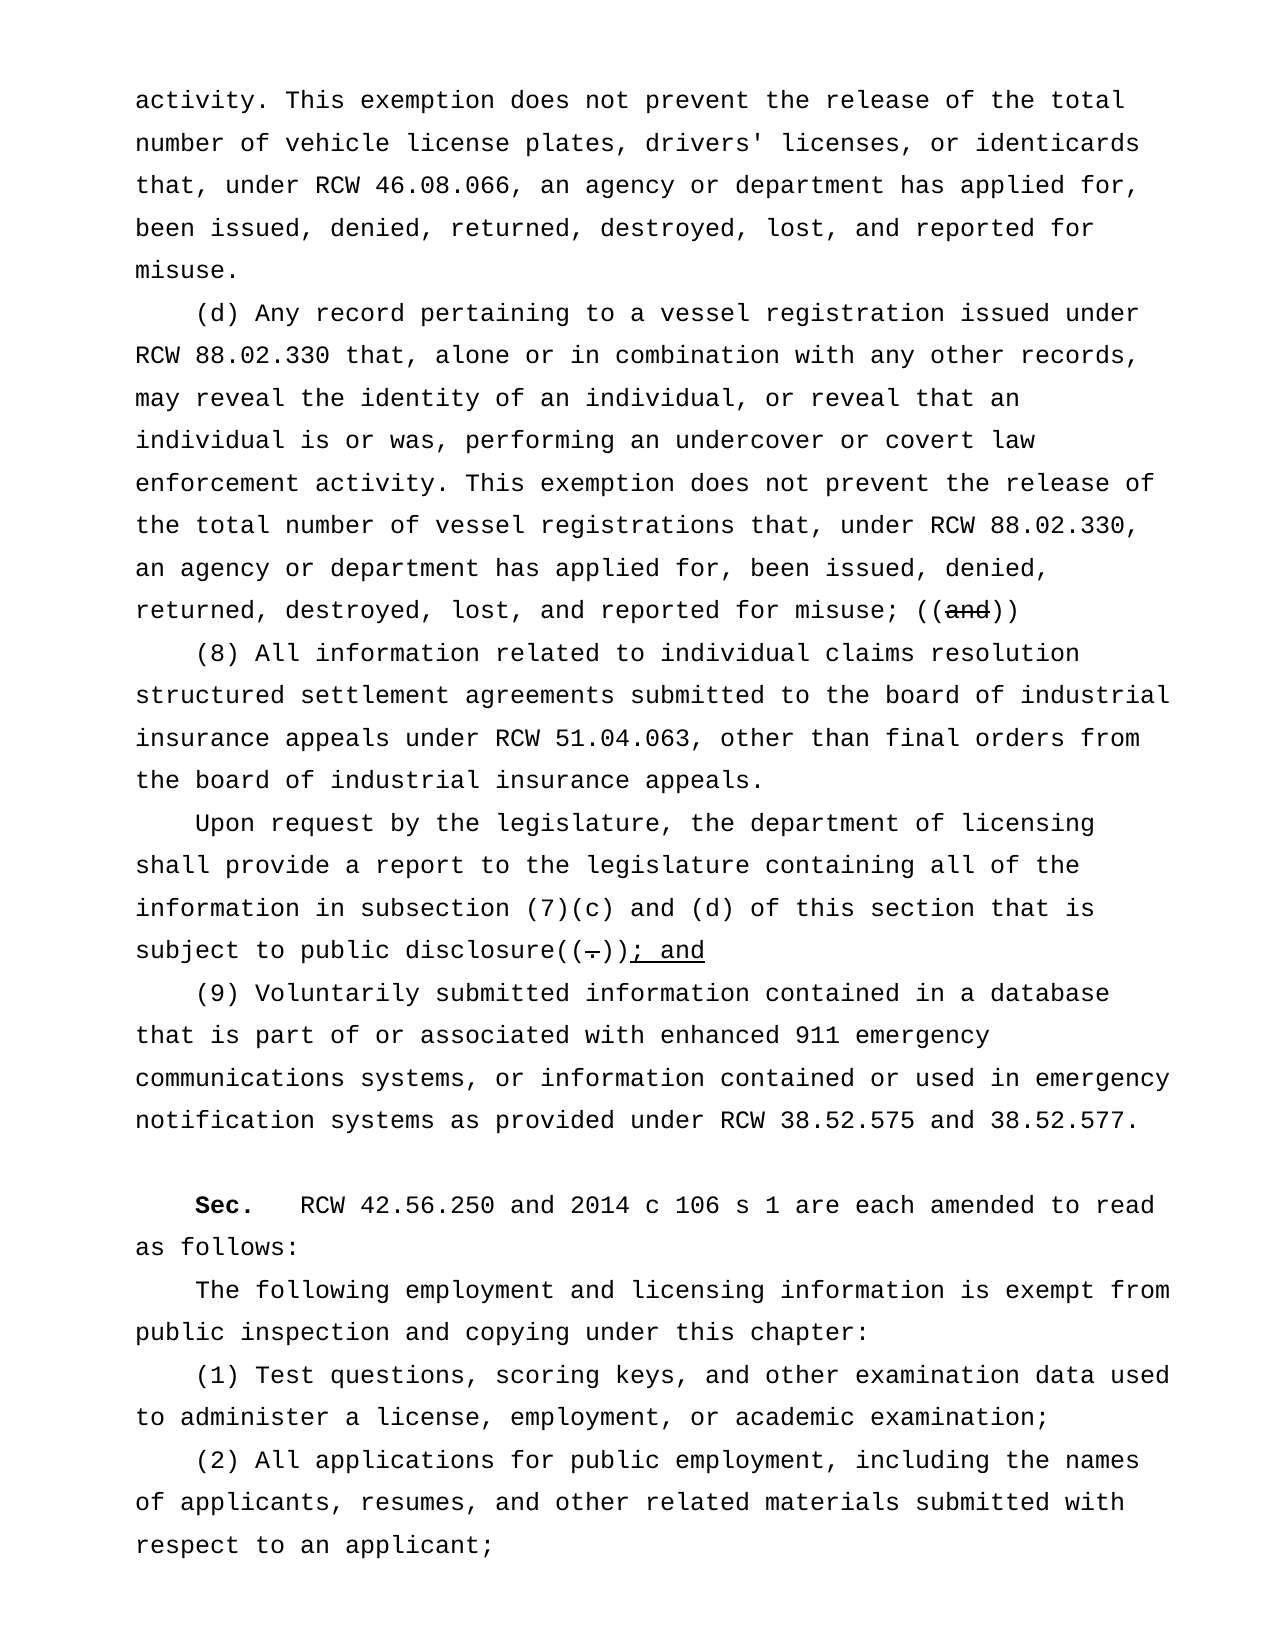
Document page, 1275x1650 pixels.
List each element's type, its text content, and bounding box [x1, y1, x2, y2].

text (d) Any record pertaining to a vessel registration issued under RCW 88.02.330 that, alone or in combination with any other records, may reveal the identity of an individual, or reveal that an individual is or was, performing an undercover or covert law enforcement activity. This exemption does not prevent the release of the total number of vessel registrations that, under RCW 88.02.330, an agency or department has applied for, been issued, denied, returned, destroyed, lost, and reported for misuse; ((and)) [135, 287, 1170, 627]
text Upon request by the legislature, the department of licensing shall provide a report to the legislature containing all of the information in subsection (7)(c) and (d) of this section that is subject to public disclosure((.)); and [135, 797, 1170, 967]
text The following employment and licensing information is exempt from public inspection and copying under this chapter: [135, 1264, 1170, 1349]
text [135, 75, 1170, 287]
text (9) Voluntarily submitted information contained in a database that is part of or associated with enhanced 911 emergency communications systems, or information contained or used in emergency notification systems as provided under RCW 38.52.575 and 38.52.577. [135, 967, 1170, 1137]
text (2) All applications for public employment, including the names of applicants, resumes, and other related materials submitted with respect to an applicant; [135, 1434, 1170, 1562]
text (1) Test questions, scoring keys, and other examination data used to administer a license, employment, or academic examination; [135, 1349, 1170, 1434]
text (8) All information related to individual claims resolution structured settlement agreements submitted to the board of industrial insurance appeals under RCW 51.04.063, other than final orders from the board of industrial insurance appeals. [135, 627, 1170, 797]
text Sec. RCW 42.56.250 and 2014 c 106 s 1 are each amended to read as follows: [135, 1179, 1170, 1264]
